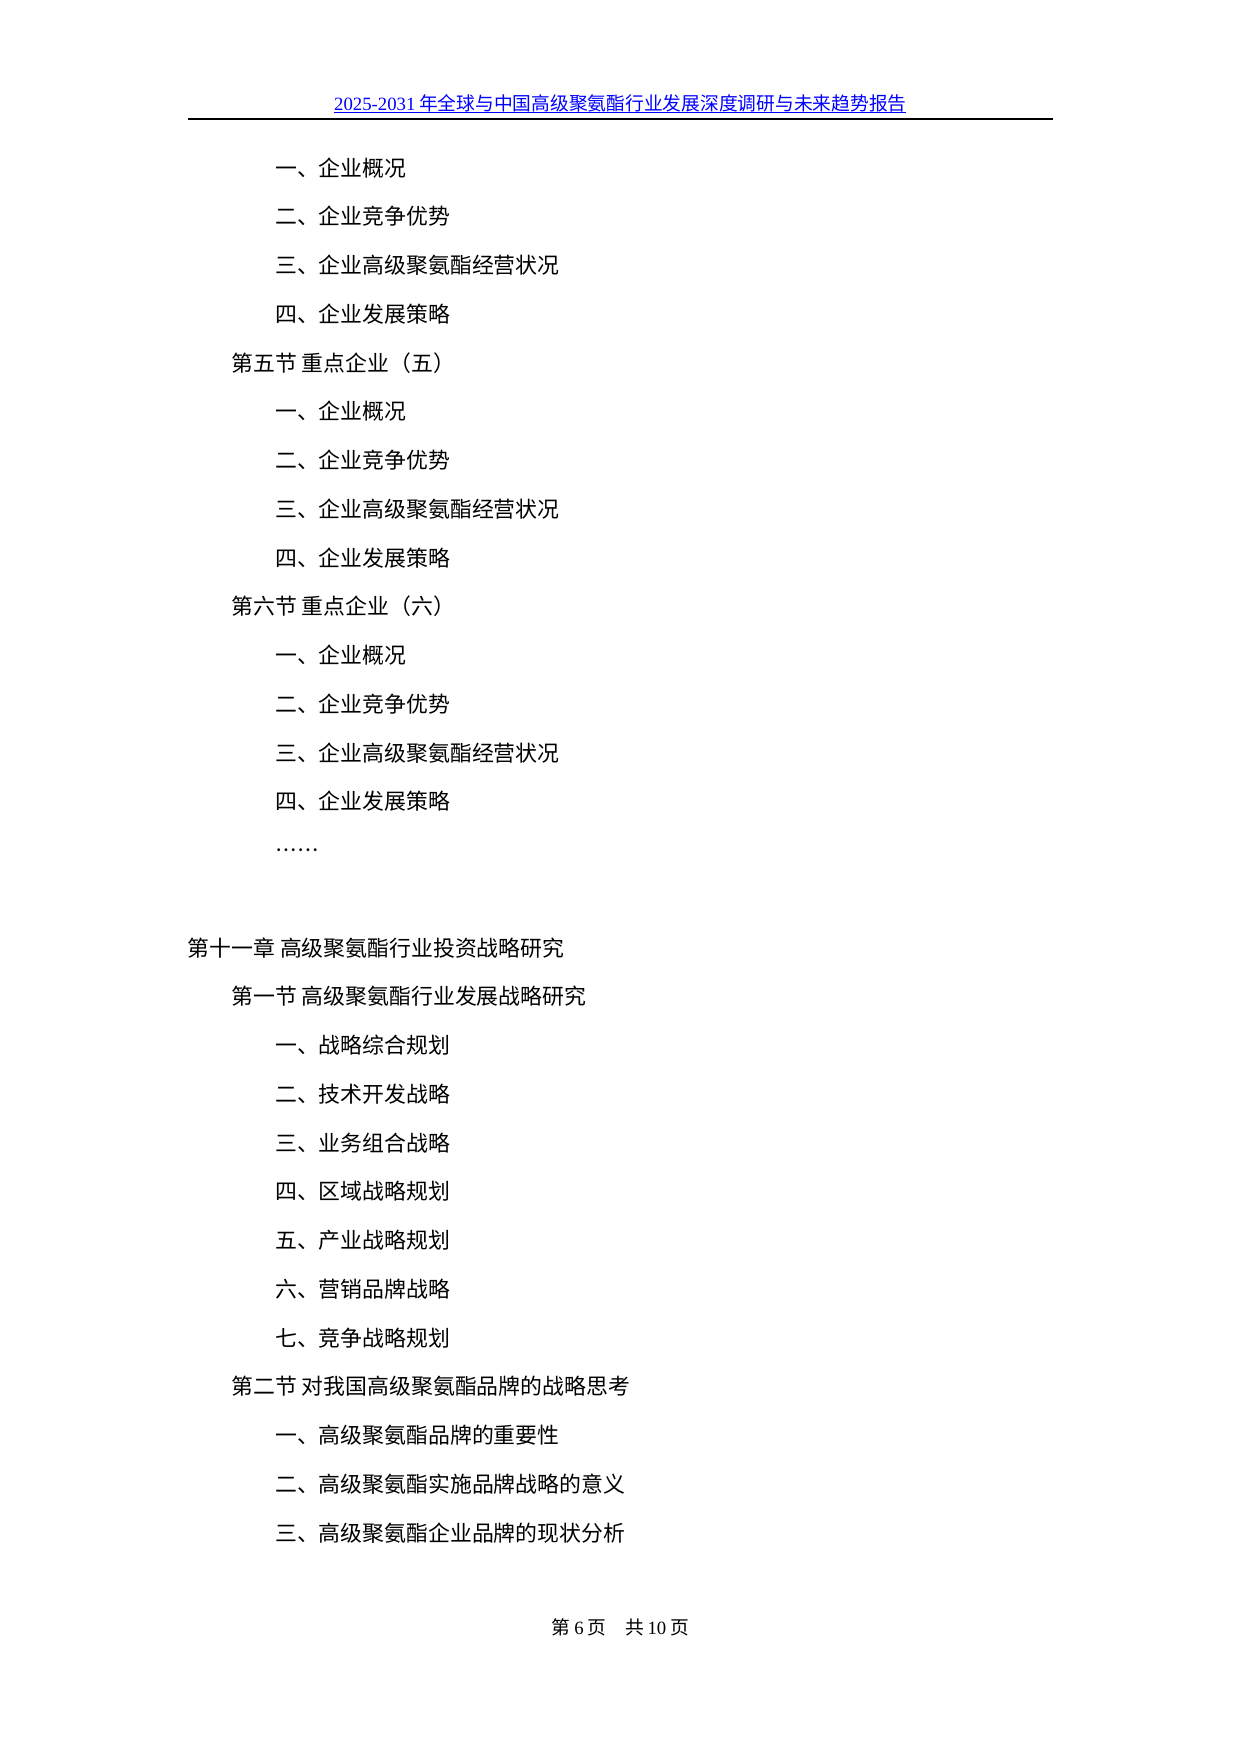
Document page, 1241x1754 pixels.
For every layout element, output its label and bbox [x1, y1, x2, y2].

text [187, 150, 1053, 1548]
